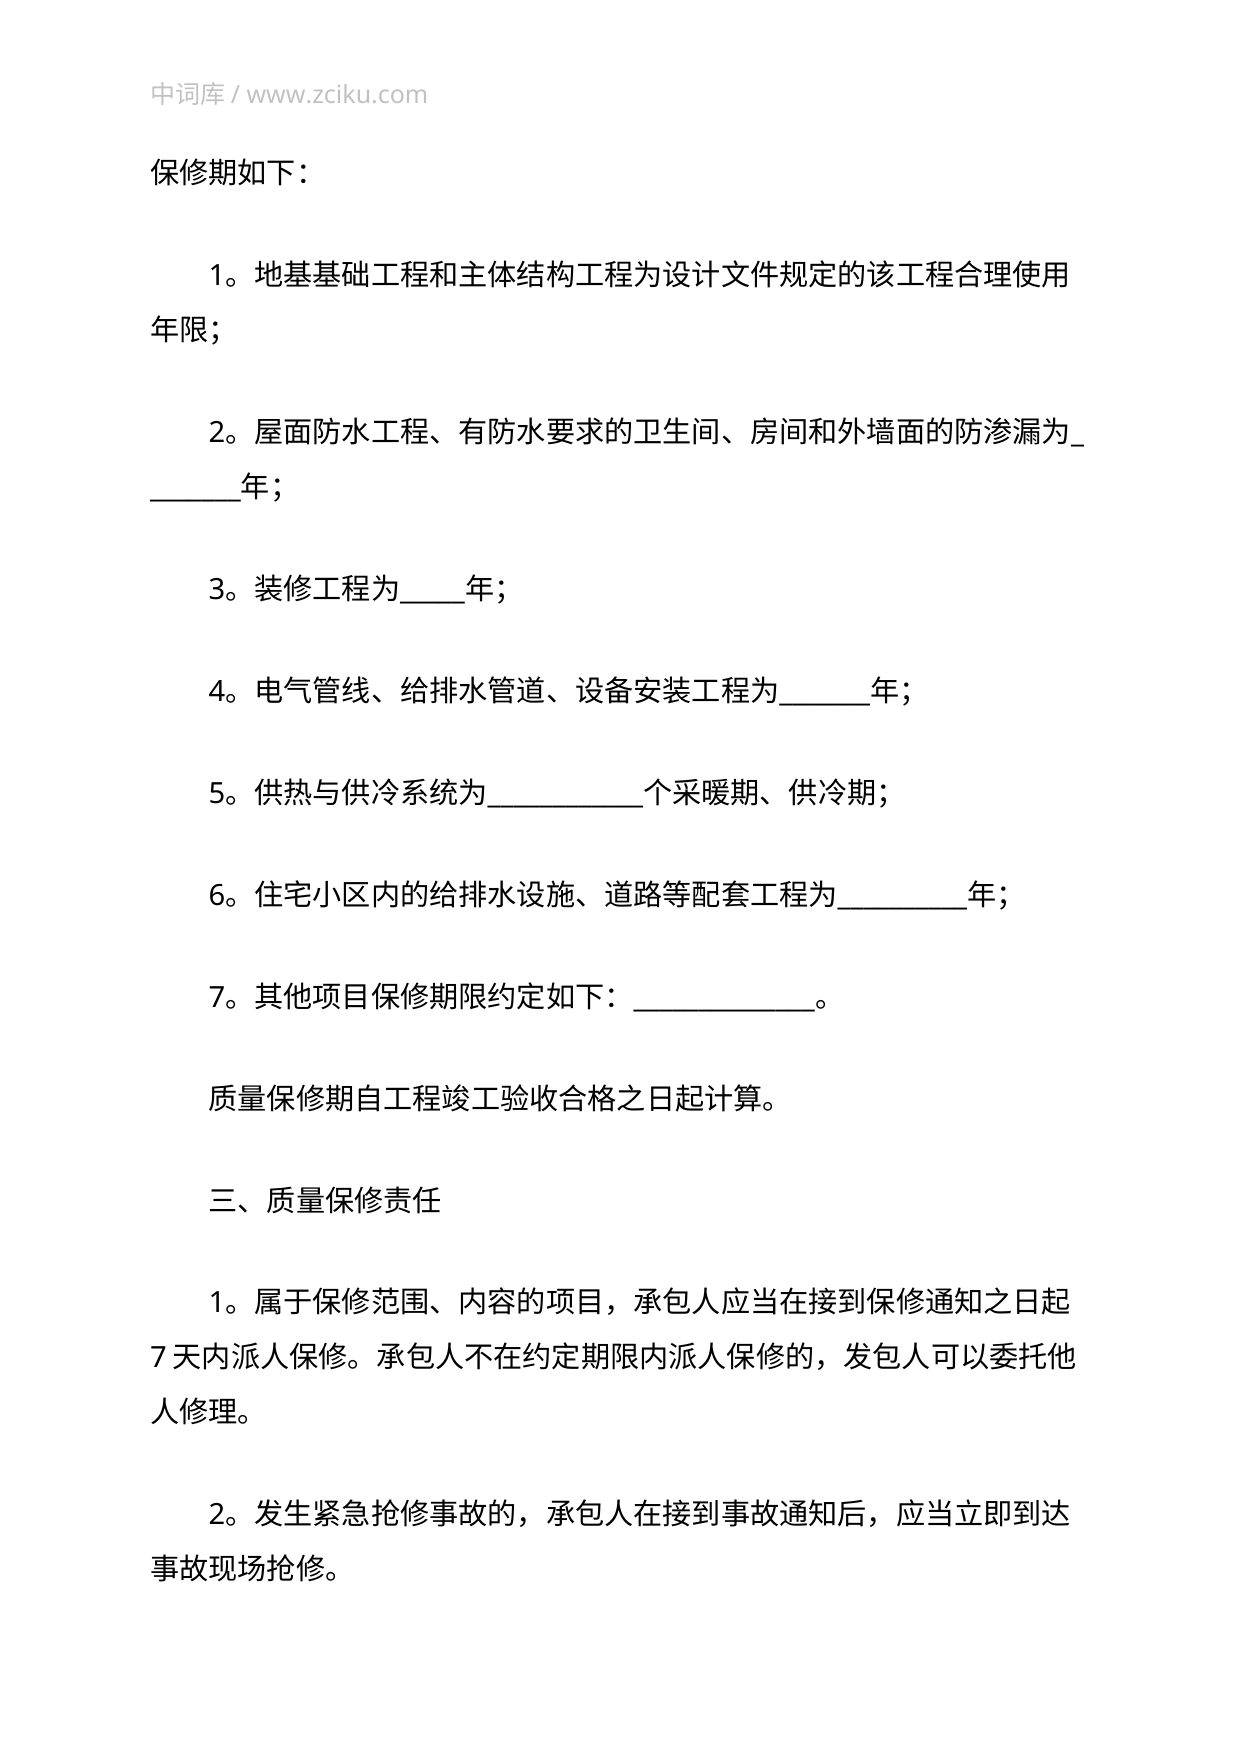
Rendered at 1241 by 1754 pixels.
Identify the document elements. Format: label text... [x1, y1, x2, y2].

text 4。电气管线、给排水管道、设备安装工程为_______年； [150, 667, 1090, 710]
text 5。供热与供冷系统为____________个采暖期、供冷期； [150, 769, 1090, 812]
text 2。屋面防水工程、有防水要求的卫生间、房间和外墙面的防渗漏为________年； [150, 408, 1090, 506]
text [150, 150, 1090, 192]
text 3。装修工程为_____年； [150, 566, 1090, 608]
text 1。属于保修范围、内容的项目，承包人应当在接到保修通知之日起7天内派人保修。承包人不在约定期限内派人保修的，发包人可以委托他人修理。 [150, 1279, 1090, 1431]
text 7。其他项目保修期限约定如下：______________。 [150, 973, 1090, 1016]
text 质量保修期自工程竣工验收合格之日起计算。 [150, 1075, 1090, 1118]
text 2。发生紧急抢修事故的，承包人在接到事故通知后，应当立即到达事故现场抢修。 [150, 1491, 1090, 1588]
text 6。住宅小区内的给排水设施、道路等配套工程为__________年； [150, 871, 1090, 914]
text 1。地基基础工程和主体结构工程为设计文件规定的该工程合理使用年限； [150, 252, 1090, 349]
text 三、质量保修责任 [150, 1177, 1090, 1219]
